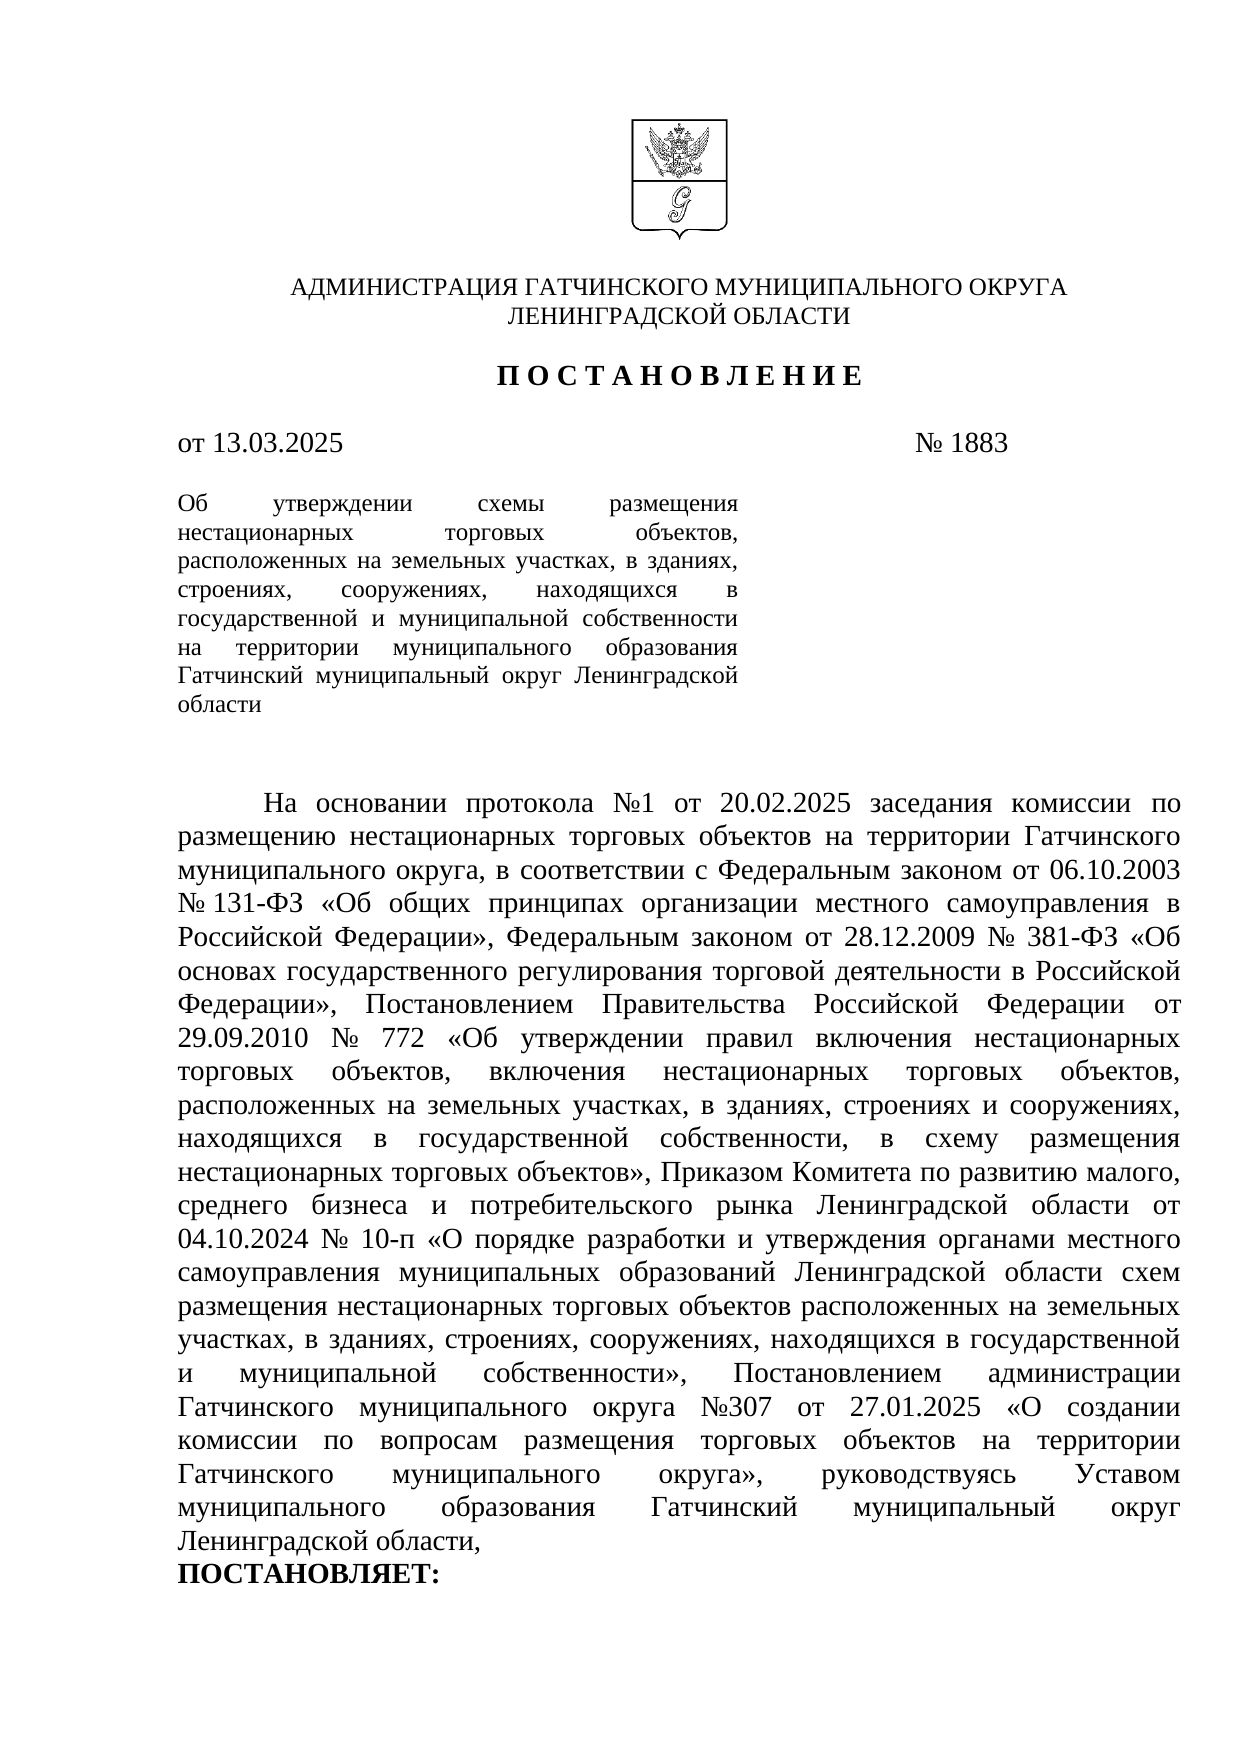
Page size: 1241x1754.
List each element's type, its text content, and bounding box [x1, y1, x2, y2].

text ЛЕНИНГРАДСКОЙ ОБЛАСТИ [177, 301, 1181, 330]
text АДМИНИСТРАЦИЯ ГАТЧИНСКОГО МУНИЦИПАЛЬНОГО ОКРУГА [177, 272, 1181, 301]
text ПОСТАНОВЛЯЕТ: [177, 1556, 1181, 1590]
text от 13.03.2025 № 1883 [177, 426, 1181, 459]
picture [630, 118, 729, 241]
text Об утверждении схемы размещения нестационарных торговых объектов, расположенных на земельных участках, в зданиях, строениях, сооружениях, находящихся в государственной и муниципальной собственности на территории муниципального образования Гатчинский муниципальный округ Ленинградской области [177, 488, 738, 718]
text П О С Т А Н О В Л Е Н И Е [177, 358, 1181, 392]
text На основании протокола №1 от 20.02.2025 заседания комиссии по размещению нестационарных торговых объектов на территории Гатчинского муниципального округа, в соответствии с Федеральным законом от 06.10.2003 № 131-ФЗ «Об общих принципах организации местного самоуправления в Российской Федерации», Федеральным законом от 28.12.2009 № 381-ФЗ «Об основах государственного регулирования торговой деятельности в Российской Федерации», Постановлением Правительства Российской Федерации от 29.09.2010 № 772 «Об утверждении правил включения нестационарных торговых объектов, включения нестационарных торговых объектов, расположенных на земельных участках, в зданиях, строениях и сооружениях, находящихся в государственной собственности, в схему размещения нестационарных торговых объектов», Приказом Комитета по развитию малого, среднего бизнеса и потребительского рынка Ленинградской области от 04.10.2024 № 10-п «О порядке разработки и утверждения органами местного самоуправления муниципальных образований Ленинградской области схем размещения нестационарных торговых объектов расположенных на земельных участках, в зданиях, строениях, сооружениях, находящихся в государственной и муниципальной собственности», Постановлением администрации Гатчинского муниципального округа №307 от 27.01.2025 «О создании комиссии по вопросам размещения торговых объектов на территории Гатчинского муниципального округа», руководствуясь Уставом муниципального образования Гатчинский муниципальный округ Ленинградской области, [177, 785, 1181, 1556]
